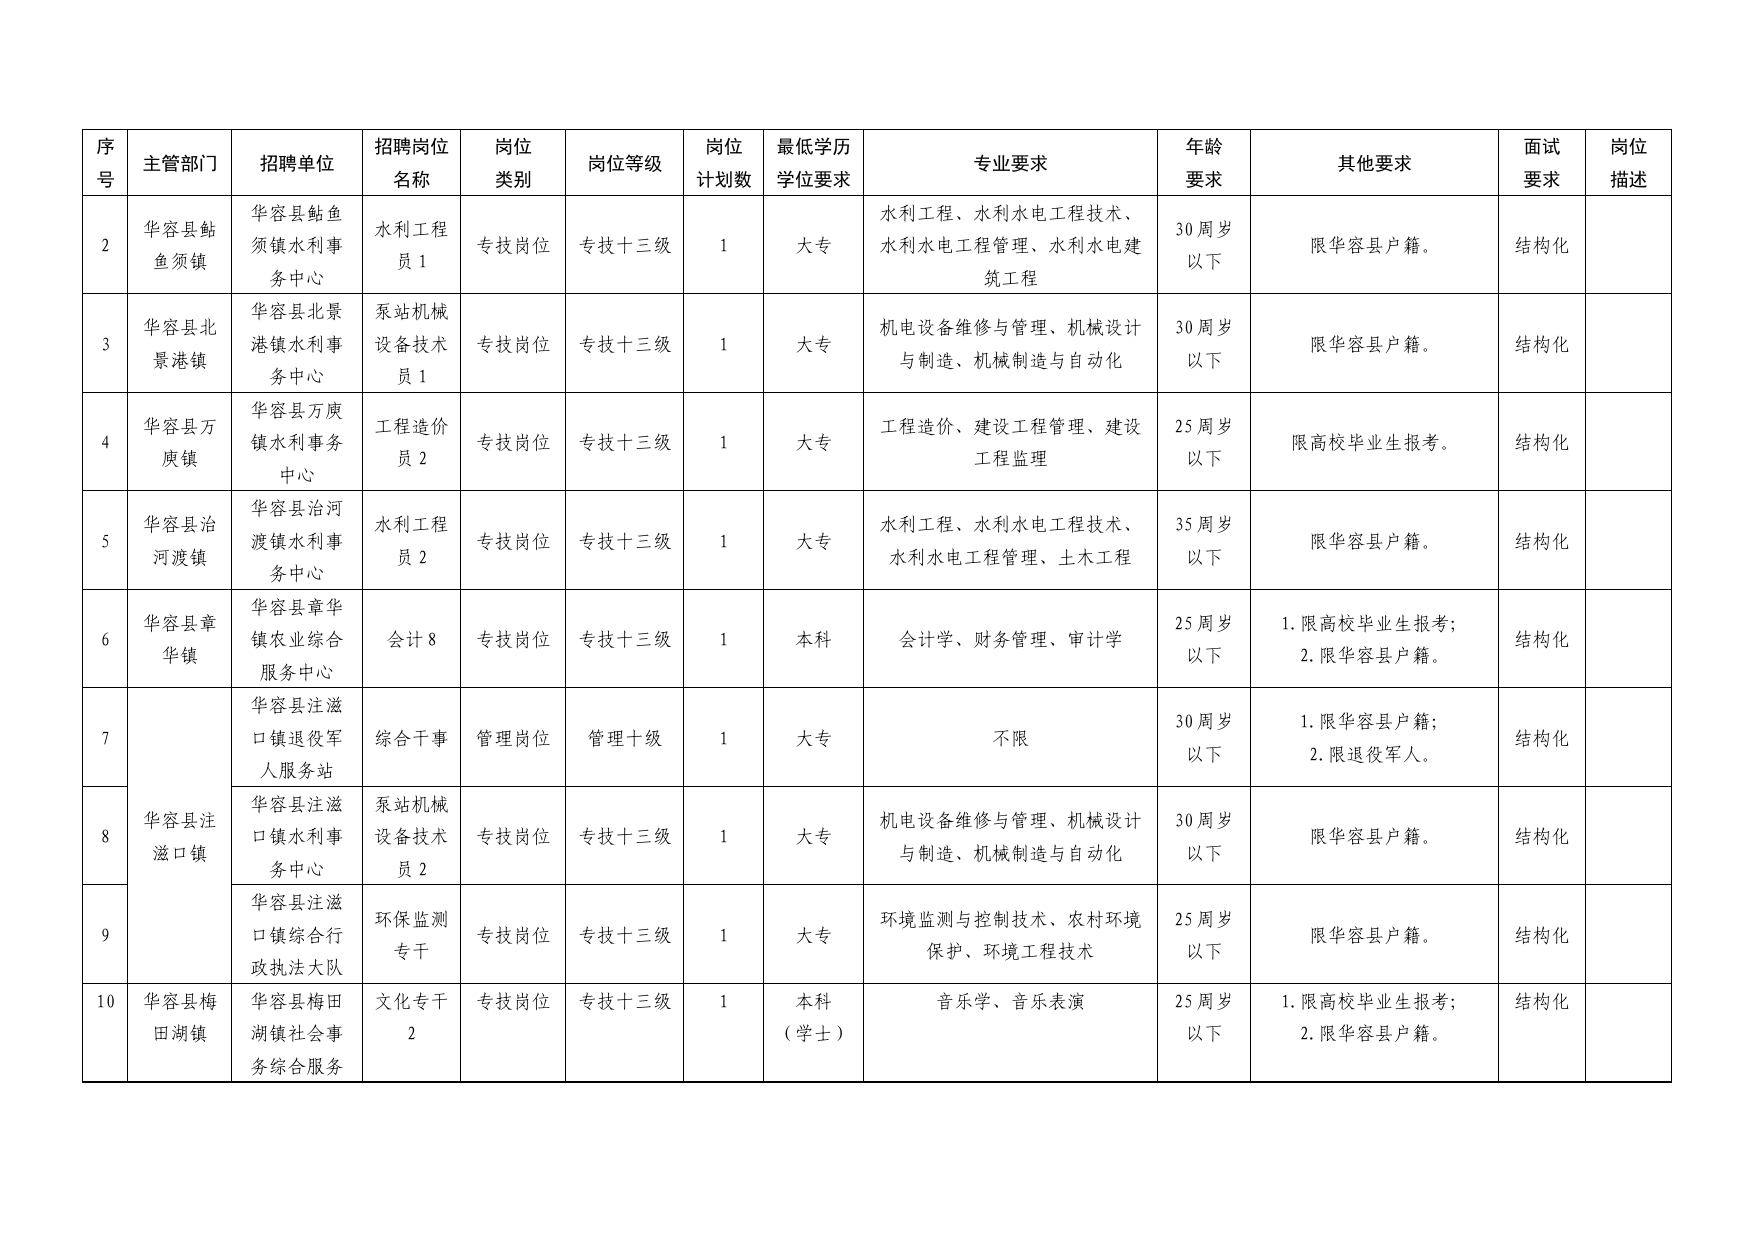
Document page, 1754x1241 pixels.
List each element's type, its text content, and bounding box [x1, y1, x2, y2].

table_cell [1586, 885, 1671, 983]
table_cell 专技十三级 [566, 393, 683, 490]
table_cell 专技岗位 [461, 984, 565, 1081]
table_header 面试 要求 [1499, 130, 1585, 194]
table_cell 泵站机械设备技术员2 [363, 787, 460, 884]
table_cell 华容县北景港镇 [128, 294, 231, 392]
table_cell 泵站机械设备技术员1 [363, 294, 460, 392]
table_cell 管理岗位 [461, 688, 565, 786]
table_cell 1.限高校毕业生报考； 2.限华容县户籍。 [1251, 590, 1498, 687]
table_cell 专技岗位 [461, 885, 565, 983]
table_cell 专技岗位 [461, 787, 565, 884]
table_cell 结构化 [1499, 393, 1585, 490]
table_header 岗位等级 [566, 130, 683, 194]
table_cell 大专 [764, 294, 863, 392]
table_cell 10 [83, 984, 127, 1081]
table_cell 环境监测与控制技术、农村环境保护、环境工程技术 [864, 885, 1157, 983]
table_cell 限华容县户籍。 [1251, 491, 1498, 589]
table_cell 大专 [764, 491, 863, 589]
table_cell 华容县注滋口镇 [128, 688, 231, 983]
table_cell 结构化 [1499, 590, 1585, 687]
table_cell [1586, 491, 1671, 589]
table_cell 华容县注滋口镇退役军人服务站 [232, 688, 362, 786]
table_cell 结构化 [1499, 885, 1585, 983]
table_header 招聘单位 [232, 130, 362, 194]
table_cell 25周岁以下 [1158, 590, 1250, 687]
table_cell 专技岗位 [461, 393, 565, 490]
table_cell 专技十三级 [566, 196, 683, 293]
table_cell 1 [684, 688, 763, 786]
table_header 年龄 要求 [1158, 130, 1250, 194]
table_cell 结构化 [1499, 787, 1585, 884]
table_cell 环保监测专干 [363, 885, 460, 983]
table_cell 华容县治河渡镇 [128, 491, 231, 589]
table_cell 1 [684, 590, 763, 687]
table_cell 本科 （学士） [764, 984, 863, 1081]
table_cell 会计学、财务管理、审计学 [864, 590, 1157, 687]
table_cell 25周岁以下 [1158, 885, 1250, 983]
table_cell 工程造价员2 [363, 393, 460, 490]
table_cell 4 [83, 393, 127, 490]
table_cell [1586, 688, 1671, 786]
table_cell 25周岁以下 [1158, 984, 1250, 1081]
table_cell 30周岁以下 [1158, 688, 1250, 786]
table_cell 华容县梅田湖镇社会事务综合服务中心 [232, 984, 362, 1081]
table_cell 专技十三级 [566, 885, 683, 983]
table_cell 结构化 [1499, 196, 1585, 293]
table_cell 专技十三级 [566, 984, 683, 1081]
table_cell 水利工程、水利水电工程技术、水利水电工程管理、水利水电建筑工程 [864, 196, 1157, 293]
table_cell 本科 [764, 590, 863, 687]
table_cell 1 [684, 984, 763, 1081]
table_cell 华容县鲇鱼须镇 [128, 196, 231, 293]
table_cell 1.限高校毕业生报考； 2.限华容县户籍。 [1251, 984, 1498, 1081]
table_cell 结构化 [1499, 688, 1585, 786]
table_cell 限华容县户籍。 [1251, 885, 1498, 983]
table_cell 华容县注滋口镇水利事务中心 [232, 787, 362, 884]
table_header 招聘岗位名称 [363, 130, 460, 194]
table_cell 35周岁以下 [1158, 491, 1250, 589]
table_cell 30周岁以下 [1158, 294, 1250, 392]
table_cell 6 [83, 590, 127, 687]
table_cell 文化专干2 [363, 984, 460, 1081]
table_cell 华容县注滋口镇综合行政执法大队 [232, 885, 362, 983]
table_cell 工程造价、建设工程管理、建设工程监理 [864, 393, 1157, 490]
table_cell 综合干事 [363, 688, 460, 786]
table_cell 1 [684, 196, 763, 293]
table_cell 限华容县户籍。 [1251, 196, 1498, 293]
table_cell [1586, 590, 1671, 687]
table_cell 1.限华容县户籍； 2.限退役军人。 [1251, 688, 1498, 786]
table_cell 1 [684, 885, 763, 983]
table_cell 1 [684, 294, 763, 392]
table_cell 结构化 [1499, 491, 1585, 589]
table_cell 专技岗位 [461, 294, 565, 392]
table_cell 专技岗位 [461, 196, 565, 293]
table_cell 专技十三级 [566, 491, 683, 589]
table_header 岗位 计划数 [684, 130, 763, 194]
table_cell 30周岁以下 [1158, 196, 1250, 293]
table_cell 大专 [764, 885, 863, 983]
table_cell 音乐学、音乐表演 [864, 984, 1157, 1081]
table_cell 机电设备维修与管理、机械设计与制造、机械制造与自动化 [864, 294, 1157, 392]
table_cell 大专 [764, 196, 863, 293]
table_cell 大专 [764, 688, 863, 786]
table_cell 25周岁以下 [1158, 393, 1250, 490]
table_cell 会计8 [363, 590, 460, 687]
table_cell 限华容县户籍。 [1251, 787, 1498, 884]
table_cell [1586, 393, 1671, 490]
table_cell 1 [684, 787, 763, 884]
table_cell 8 [83, 787, 127, 884]
table_header 主管部门 [128, 130, 231, 194]
table_cell 3 [83, 294, 127, 392]
table_header 其他要求 [1251, 130, 1498, 194]
table_cell 5 [83, 491, 127, 589]
table_cell 9 [83, 885, 127, 983]
table_cell 机电设备维修与管理、机械设计与制造、机械制造与自动化 [864, 787, 1157, 884]
table_cell 管理十级 [566, 688, 683, 786]
table_cell 水利工程员2 [363, 491, 460, 589]
table_cell 不限 [864, 688, 1157, 786]
table_cell 华容县治河渡镇水利事务中心 [232, 491, 362, 589]
table_cell 专技十三级 [566, 590, 683, 687]
table_header 岗位 描述 [1586, 130, 1671, 194]
table_cell 专技岗位 [461, 590, 565, 687]
table_cell 限华容县户籍。 [1251, 294, 1498, 392]
table_cell 1 [684, 491, 763, 589]
table_cell 2 [83, 196, 127, 293]
table_header 最低学历学位要求 [764, 130, 863, 194]
table_cell [1586, 294, 1671, 392]
table_cell 专技岗位 [461, 491, 565, 589]
table_cell [1586, 196, 1671, 293]
table_cell 大专 [764, 393, 863, 490]
table_cell 专技十三级 [566, 294, 683, 392]
table_header 岗位 类别 [461, 130, 565, 194]
table_cell 30周岁以下 [1158, 787, 1250, 884]
table_cell 华容县北景港镇水利事务中心 [232, 294, 362, 392]
table_cell 大专 [764, 787, 863, 884]
table_cell 水利工程员1 [363, 196, 460, 293]
table_cell 华容县章华镇农业综合服务中心 [232, 590, 362, 687]
table_header 序号 [83, 130, 127, 194]
table_cell 结构化 [1499, 294, 1585, 392]
table_cell 7 [83, 688, 127, 786]
table_cell [1586, 787, 1671, 884]
table_cell 专技十三级 [566, 787, 683, 884]
table_header 专业要求 [864, 130, 1157, 194]
table_cell [1586, 984, 1671, 1081]
table_cell 华容县万庾镇水利事务中心 [232, 393, 362, 490]
table_cell 1 [684, 393, 763, 490]
table_cell 华容县鲇鱼须镇水利事务中心 [232, 196, 362, 293]
table_cell 限高校毕业生报考。 [1251, 393, 1498, 490]
table_cell 华容县梅田湖镇 [128, 984, 231, 1081]
table_cell 水利工程、水利水电工程技术、水利水电工程管理、土木工程 [864, 491, 1157, 589]
table_cell 华容县万庾镇 [128, 393, 231, 490]
table_cell 结构化 [1499, 984, 1585, 1081]
table_cell 华容县章华镇 [128, 590, 231, 687]
